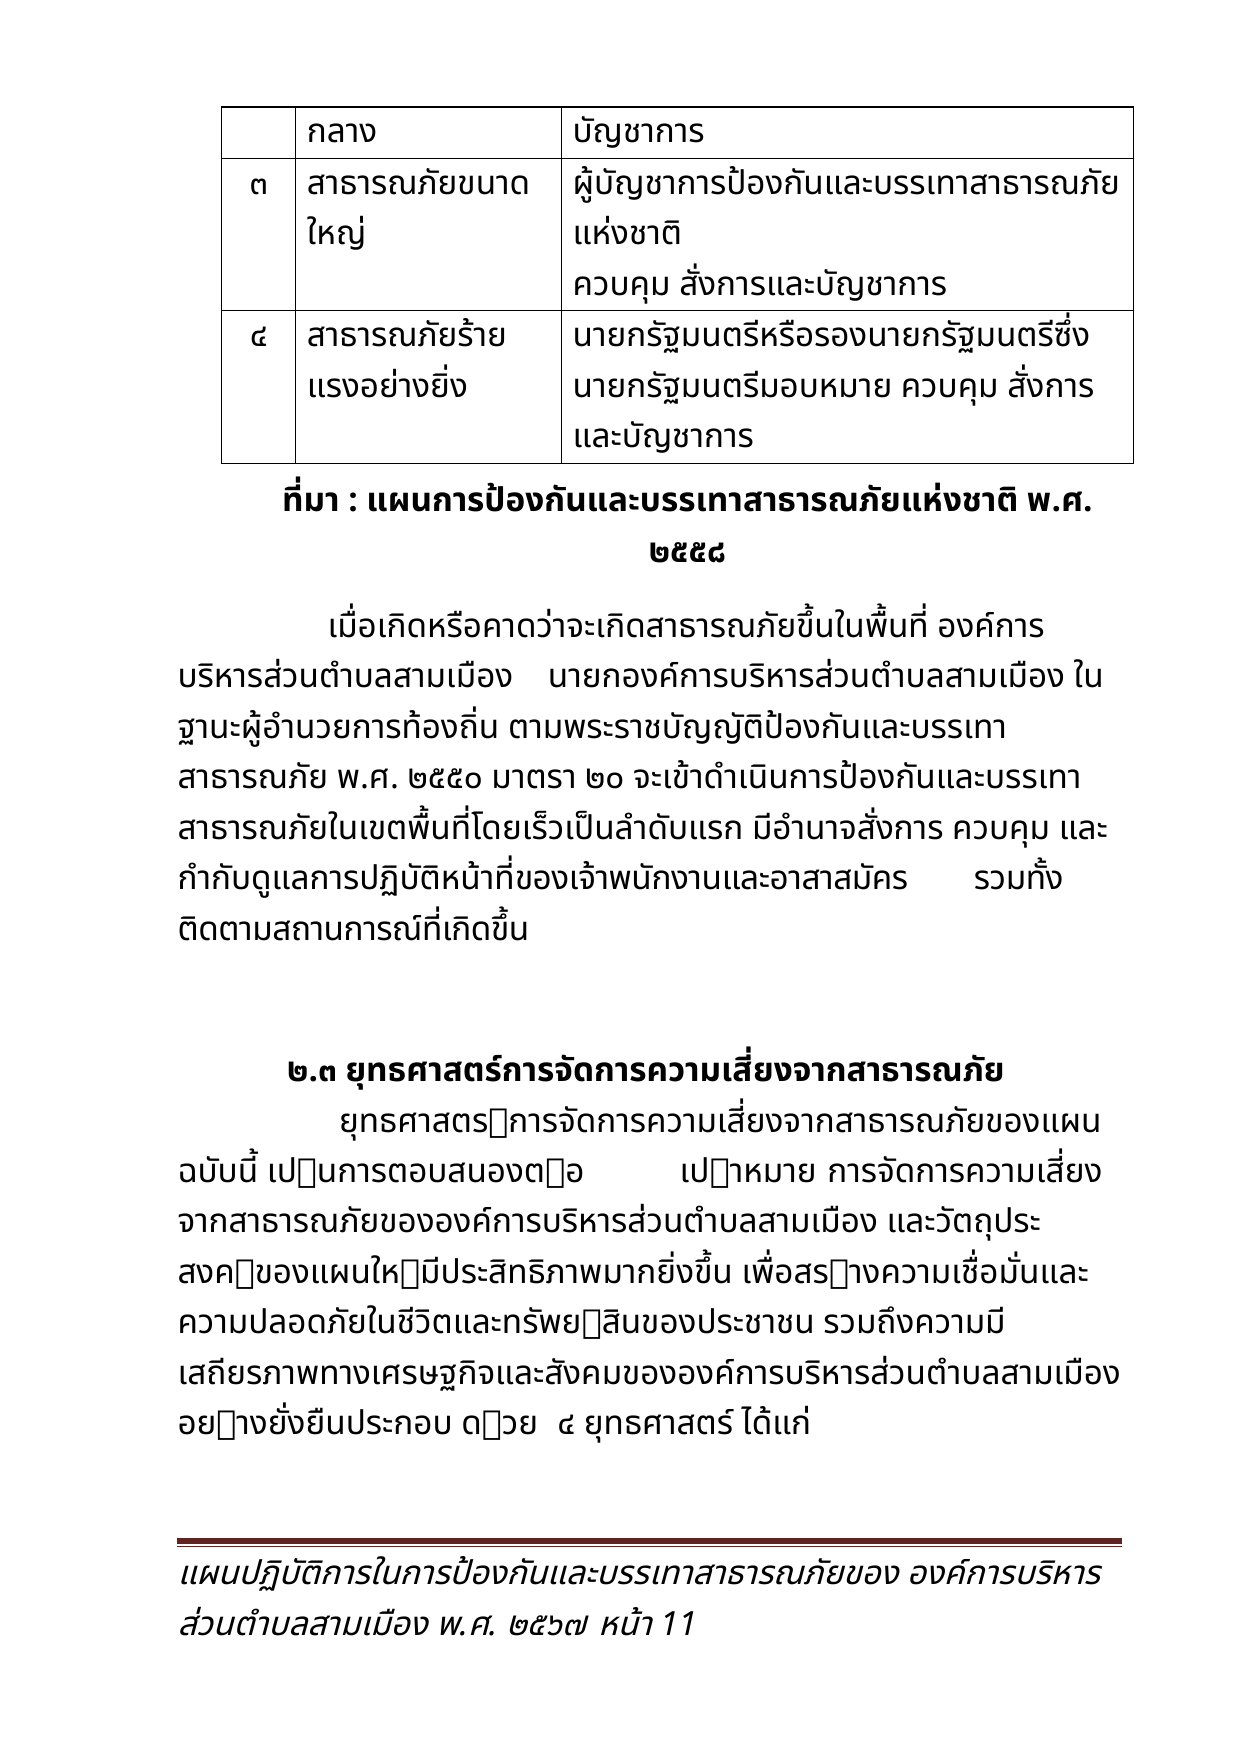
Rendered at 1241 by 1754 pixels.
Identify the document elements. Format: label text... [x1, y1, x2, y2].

table_cell สาธารณภัยขนาดใหญ่ [296, 159, 561, 310]
table_cell สาธารณภัยขนาดกลาง [296, 108, 561, 158]
table_cell ๔ [222, 311, 295, 462]
table_cell ๒ [222, 108, 295, 158]
text เมื่อเกิดหรือคาดว่าจะเกิดสาธารณภัยขึ้นในพื้นที่ องค์การบริหารส่วนตำบลสามเมือง นายกองค์การบริหารส่วนตำบลสามเมือง ในฐานะผู้อำนวยการท้องถิ่น ตามพระราชบัญญัติป้องกันและบรรเทาสาธารณภัย พ.ศ. ๒๕๕๐ มาตรา ๒๐ จะเข้าดำเนินการป้องกันและบรรเทาสาธารณภัยในเขตพื้นที่โดยเร็วเป็นลำดับแรก มีอำนาจสั่งการ ควบคุม และกำกับดูแลการปฏิบัติหน้าที่ของเจ้าพนักงานและอาสาสมัคร รวมทั้งติดตามสถานการณ์ที่เกิดขึ้น [177, 602, 1122, 955]
table_cell ผู้บัญชาการป้องกันและบรรเทาสาธารณภัยแห่งชาติ ควบคุม สั่งการและบัญชาการ [562, 159, 1133, 310]
table_cell สาธารณภัยร้ายแรงอย่างยิ่ง [296, 311, 561, 462]
text ๒.๓ ยุทธศาสตร์การจัดการความเสี่ยงจากสาธารณภัย [252, 1046, 1122, 1097]
table_cell ๓ [222, 159, 295, 310]
text ยุทธศาสตรการจัดการความเสี่ยงจากสาธารณภัยของแผนฉบับนี้ เปนการตอบสนองตอ เปาหมาย การจัดการความเสี่ยงจากสาธารณภัยขององค์การบริหารส่วนตำบลสามเมือง และวัตถุประสงคของแผนใหมีประสิทธิภาพมากยิ่งขึ้น เพื่อสรางความเชื่อมั่นและความปลอดภัยในชีวิตและทรัพยสินของประชาชน รวมถึงความมีเสถียรภาพทางเศรษฐกิจและสังคมขององค์การบริหารส่วนตำบลสามเมือง อยางยั่งยืนประกอบ ดวย ๔ ยุทธศาสตร์ ได้แก่ [177, 1097, 1122, 1449]
table_cell นายกรัฐมนตรีหรือรองนายกรัฐมนตรีซึ่งนายกรัฐมนตรีมอบหมาย ควบคุม สั่งการและบัญชาการ [562, 311, 1133, 462]
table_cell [562, 108, 1133, 158]
text ที่มา : แผนการป้องกันและบรรเทาสาธารณภัยแห่งชาติ พ.ศ. ๒๕๕๘ [252, 476, 1122, 577]
